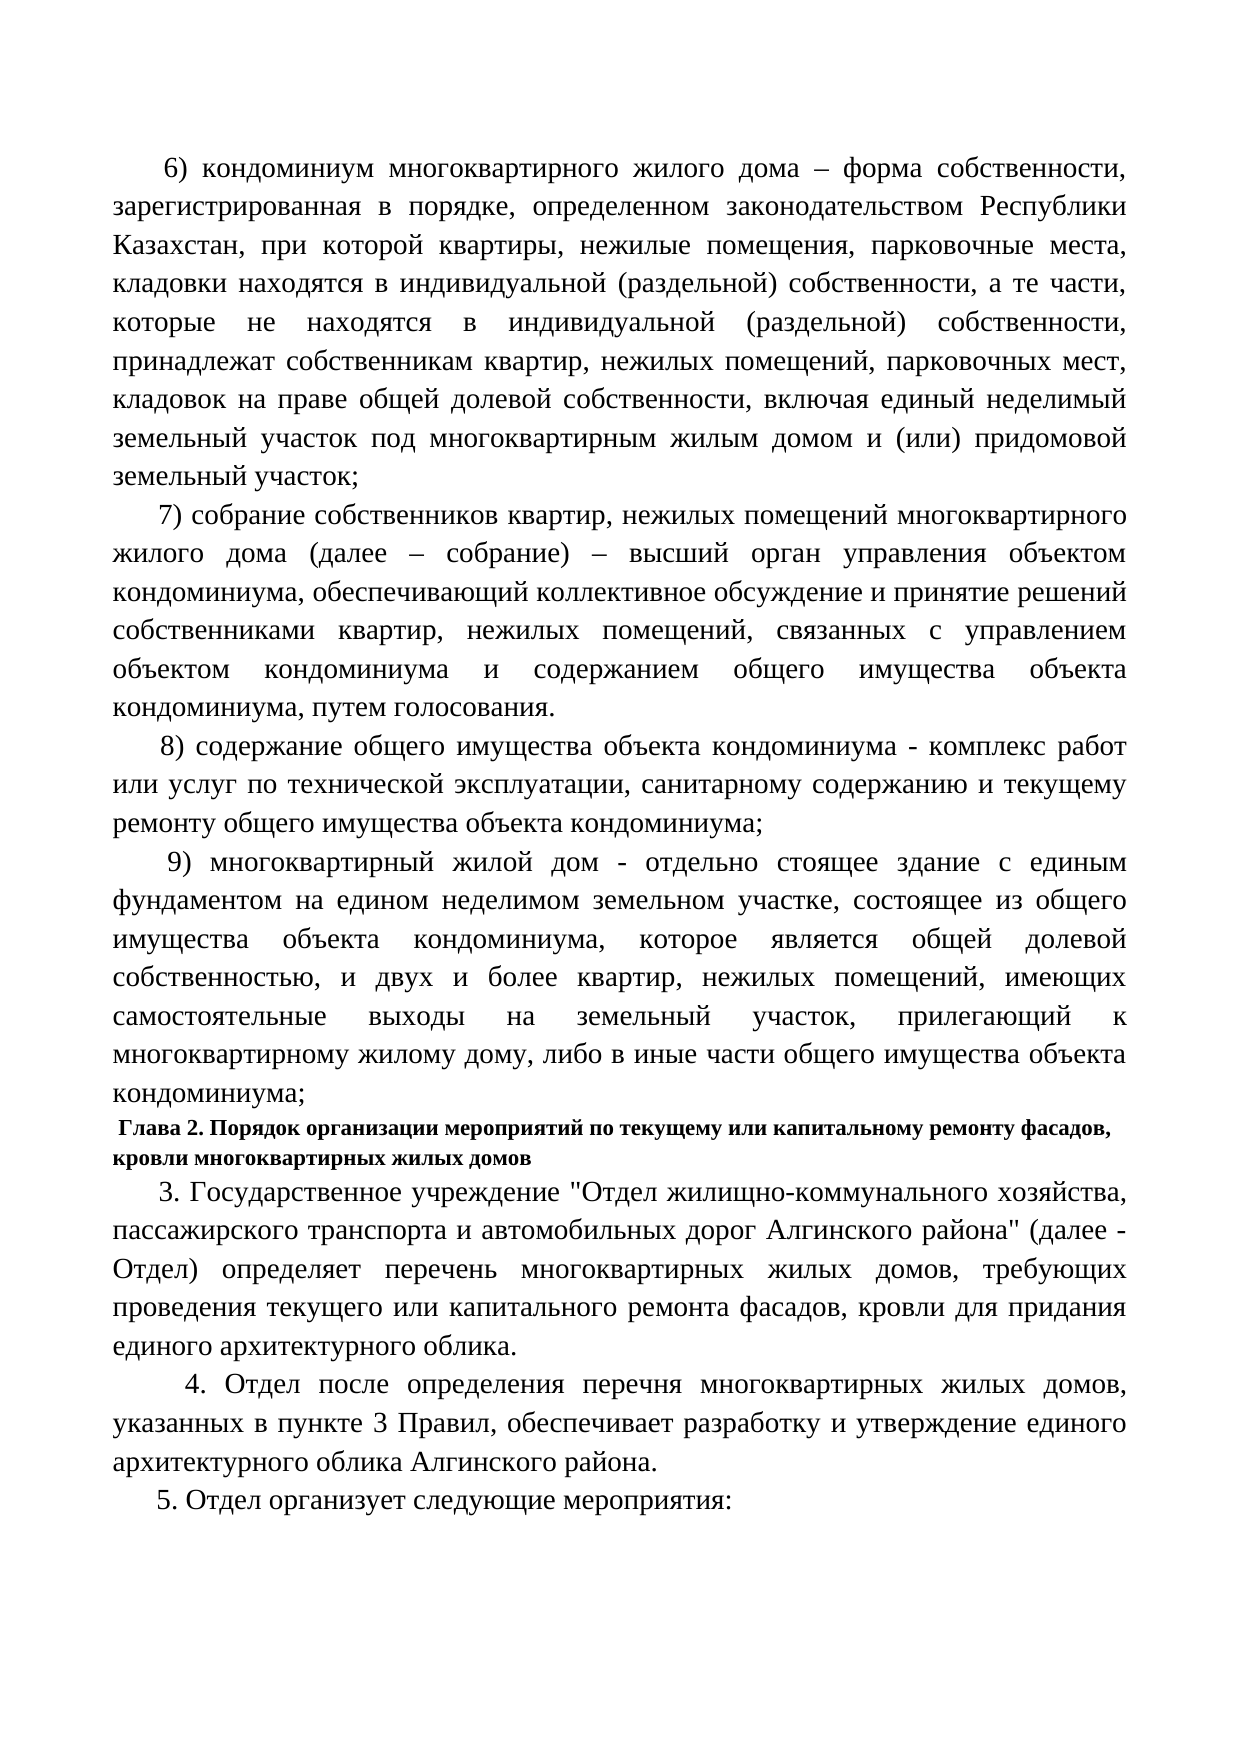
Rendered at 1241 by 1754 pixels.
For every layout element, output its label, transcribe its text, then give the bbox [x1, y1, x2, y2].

text 3. Государственное учреждение "Отдел жилищно-коммунального хозяйства, пассажирского транспорта и автомобильных дорог Алгинского района" (далее - Отдел) определяет перечень многоквартирных жилых домов, требующих проведения текущего или капитального ремонта фасадов, кровли для придания единого архитектурного облика. [112, 1174, 1128, 1362]
text 9) многоквартирный жилой дом - отдельно стоящее здание с единым фундаментом на едином неделимом земельном участке, состоящее из общего имущества объекта кондоминиума, которое является общей долевой собственностью, и двух и более квартир, нежилых помещений, имеющих самостоятельные выходы на земельный участок, прилегающий к многоквартирному жилому дому, либо в иные части общего имущества объекта кондоминиума; [112, 844, 1128, 1108]
text 7) собрание собственников квартир, нежилых помещений многоквартирного жилого дома (далее – собрание) – высший орган управления объектом кондоминиума, обеспечивающий коллективное обсуждение и принятие решений собственниками квартир, нежилых помещений, связанных с управлением объектом кондоминиума и содержанием общего имущества объекта кондоминиума, путем голосования. [112, 497, 1128, 723]
text Глава 2. Порядок организации мероприятий по текущему или капитальному ремонту фасадов, кровли многоквартирных жилых домов [112, 1113, 1128, 1170]
text 5. Отдел организует следующие мероприятия: [112, 1482, 1128, 1516]
text 4. Отдел после определения перечня многоквартирных жилых домов, указанных в пункте 3 Правил, обеспечивает разработку и утверждение единого архитектурного облика Алгинского района. [112, 1367, 1128, 1477]
text 8) содержание общего имущества объекта кондоминиума - комплекс работ или услуг по технической эксплуатации, санитарному содержанию и текущему ремонту общего имущества объекта кондоминиума; [112, 728, 1128, 839]
text 6) кондоминиум многоквартирного жилого дома – форма собственности, зарегистрированная в порядке, определенном законодательством Республики Казахстан, при которой квартиры, нежилые помещения, парковочные места, кладовки находятся в индивидуальной (раздельной) собственности, а те части, которые не находятся в индивидуальной (раздельной) собственности, принадлежат собственникам квартир, нежилых помещений, парковочных мест, кладовок на праве общей долевой собственности, включая единый неделимый земельный участок под многоквартирным жилым домом и (или) придомовой земельный участок; [112, 150, 1128, 492]
